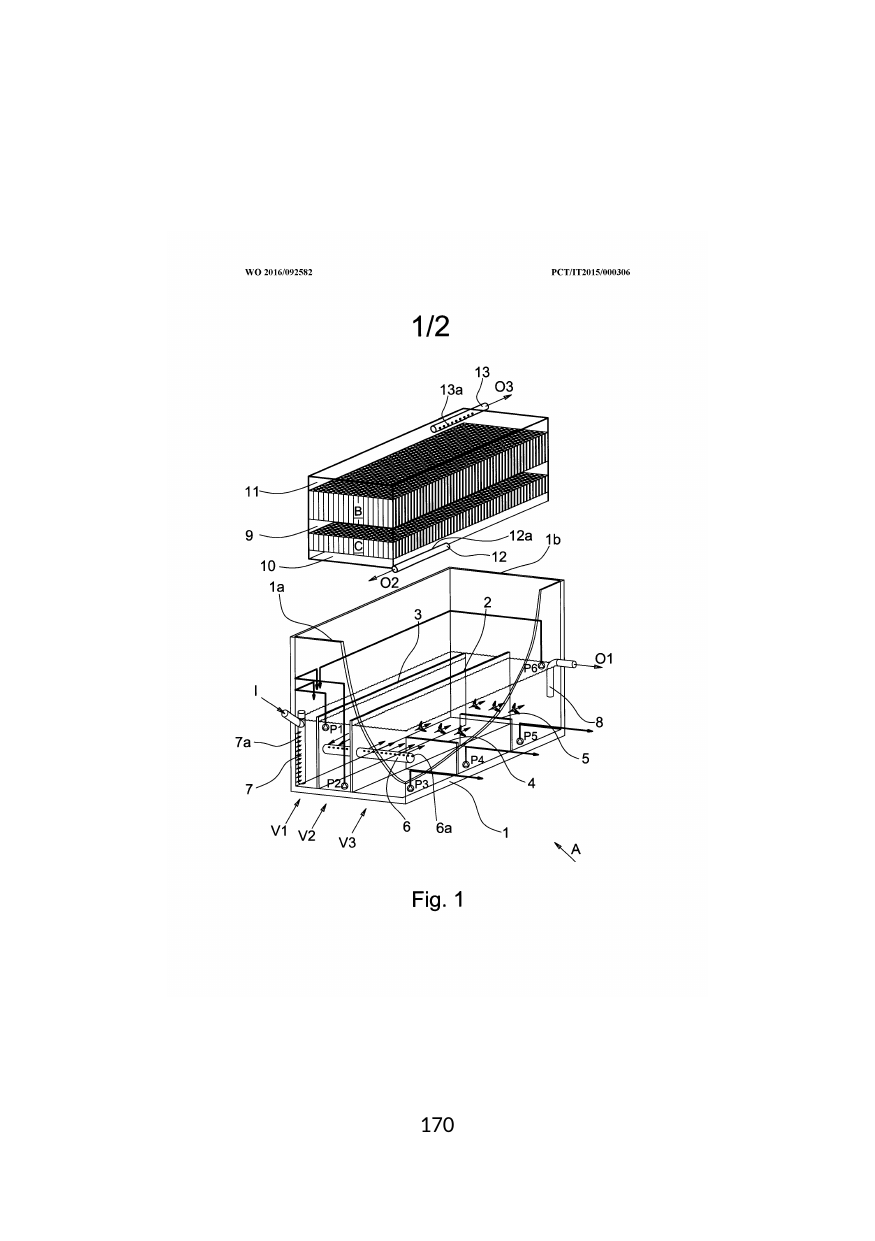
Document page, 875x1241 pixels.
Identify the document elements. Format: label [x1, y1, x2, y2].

picture [166, 231, 708, 997]
